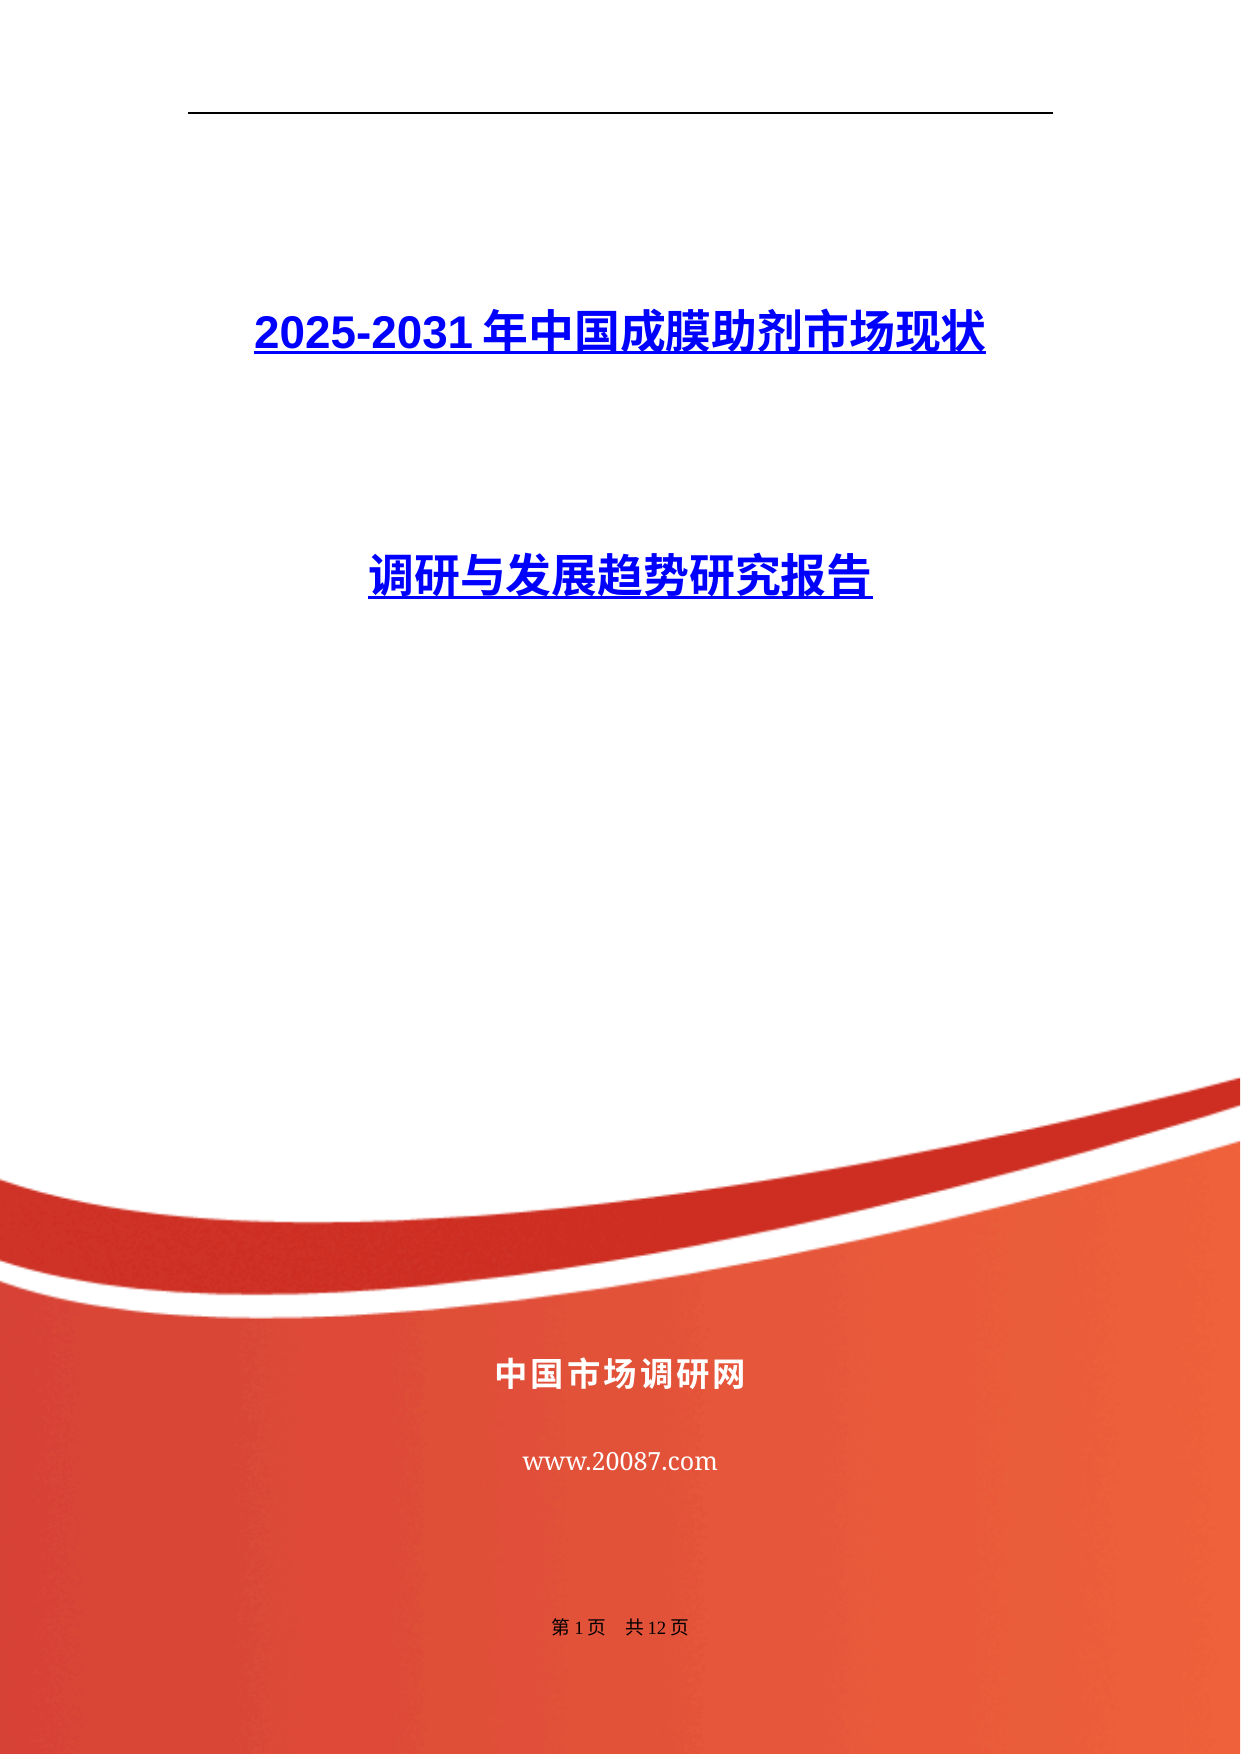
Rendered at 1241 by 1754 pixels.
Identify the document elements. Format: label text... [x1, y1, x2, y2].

table_header 2025-2031年中国成膜助剂市场现状调研与发展趋势研究报告 [188, 207, 1053, 773]
text www.20087.com [187, 1428, 1053, 1493]
picture [0, 1006, 1241, 1754]
subtitle 中国市场调研网 [187, 1339, 1053, 1404]
